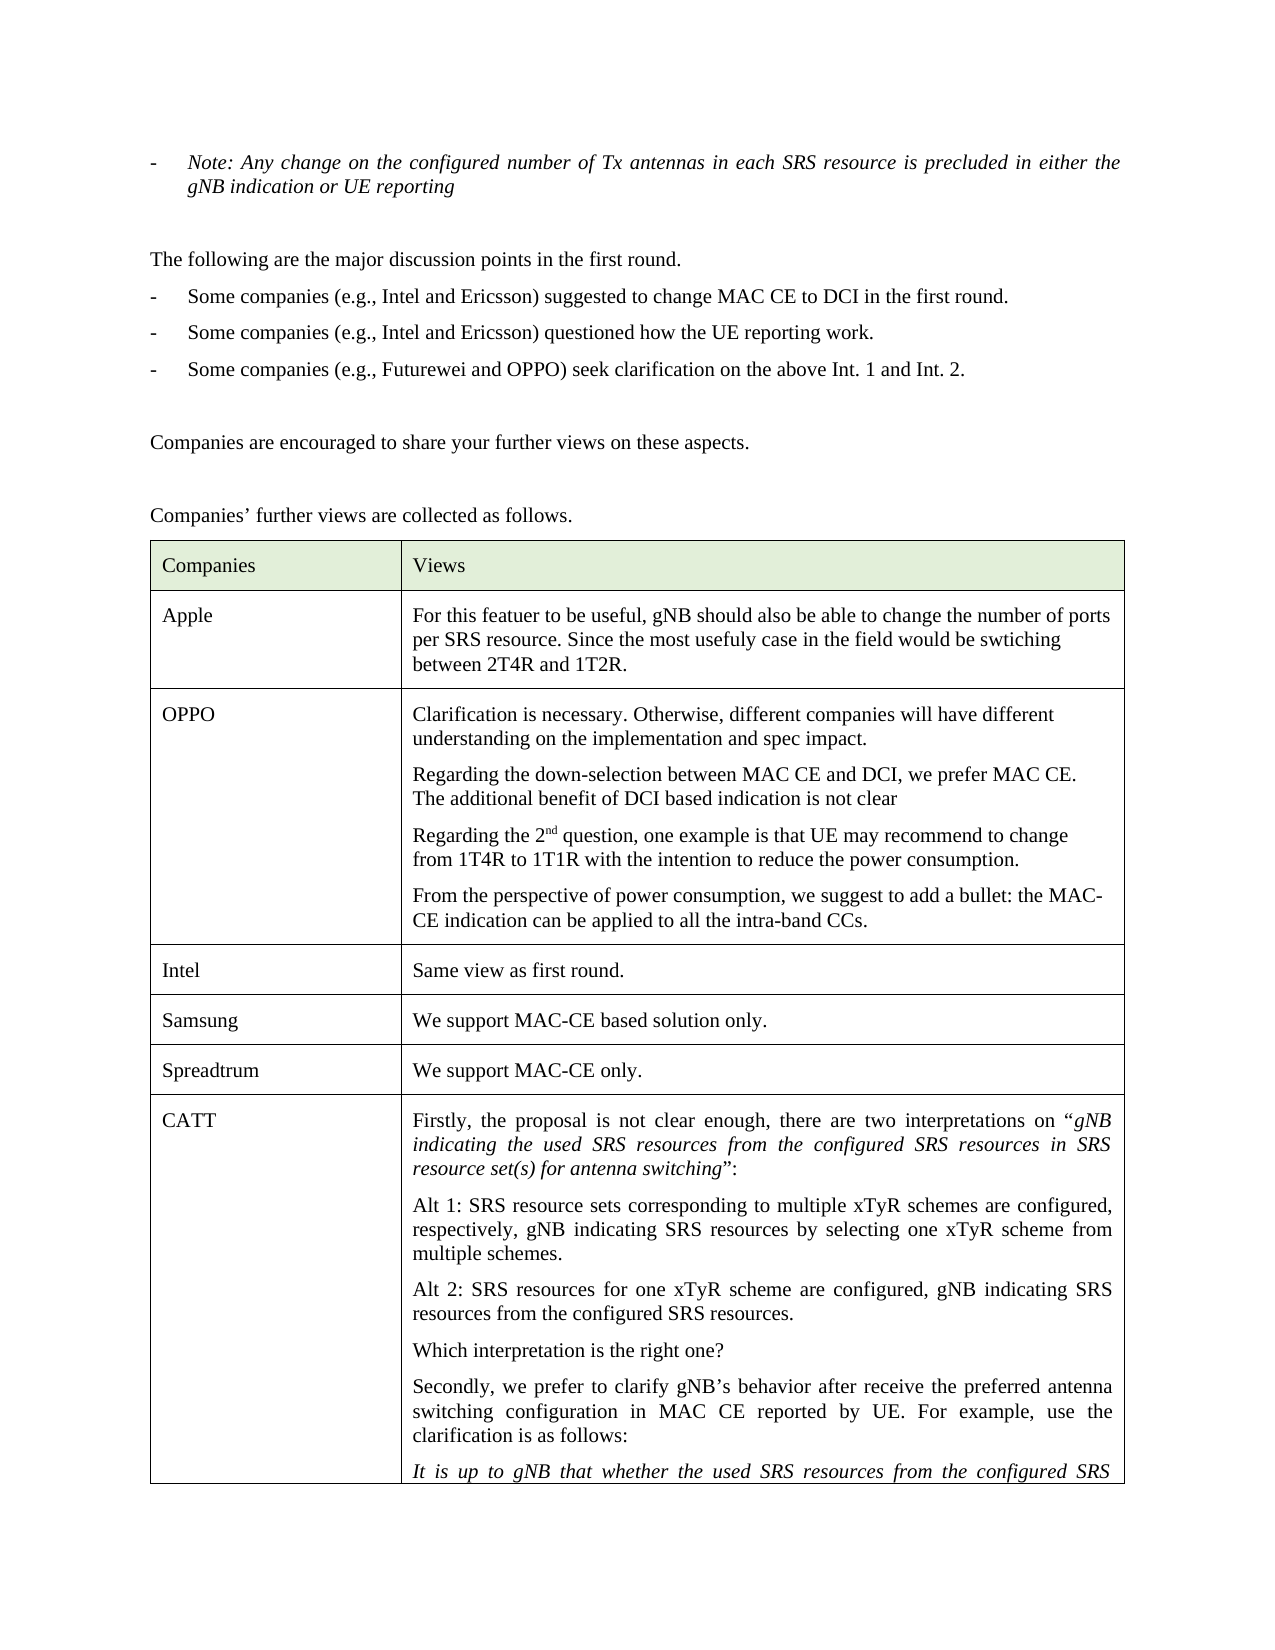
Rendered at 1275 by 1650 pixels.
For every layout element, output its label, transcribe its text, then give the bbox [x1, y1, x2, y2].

table_cell Spreadtrum [151, 1045, 401, 1094]
list Note: Any change on the configured number of Tx antennas in each SRS resource is precluded in either the gNB indication or UE reporting [150, 150, 1125, 198]
table_cell Samsung [151, 995, 401, 1044]
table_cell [402, 1095, 1124, 1483]
table_header Views [402, 541, 1124, 590]
list Some companies (e.g., Intel and Ericsson) questioned how the UE reporting work. [150, 320, 1125, 344]
text Companies are encouraged to share your further views on these aspects. [150, 430, 1125, 454]
table_cell OPPO [151, 689, 401, 944]
table_cell For this featuer to be useful, gNB should also be able to change the number of ports per SRS resource. Since the most usefuly case in the field would be swtiching between 2T4R and 1T2R. [402, 591, 1124, 688]
table_cell We support MAC-CE only. [402, 1045, 1124, 1094]
text The following are the major discussion points in the first round. [150, 247, 1125, 271]
table_cell Apple [151, 591, 401, 688]
list Some companies (e.g., Intel and Ericsson) suggested to change MAC CE to DCI in the first round. [150, 284, 1125, 308]
table_cell We support MAC-CE based solution only. [402, 995, 1124, 1044]
list Some companies (e.g., Futurewei and OPPO) seek clarification on the above Int. 1 and Int. 2. [150, 357, 1125, 381]
table_cell Same view as first round. [402, 945, 1124, 994]
table_cell Intel [151, 945, 401, 994]
table_cell Clarification is necessary. Otherwise, different companies will have different understanding on the implementation and spec impact. Regarding the down-selection between MAC CE and DCI, we prefer MAC CE. The additional benefit of DCI based indication is not clear Regarding the 2nd question, one example is that UE may recommend to change from 1T4R to 1T1R with the intention to reduce the power consumption. From the perspective of power consumption, we suggest to add a bullet: the MAC-CE indication can be applied to all the intra-band CCs. [402, 689, 1124, 944]
table_header Companies [151, 541, 401, 590]
text Companies’ further views are collected as follows. [150, 503, 1125, 527]
table_cell CATT [151, 1095, 401, 1483]
